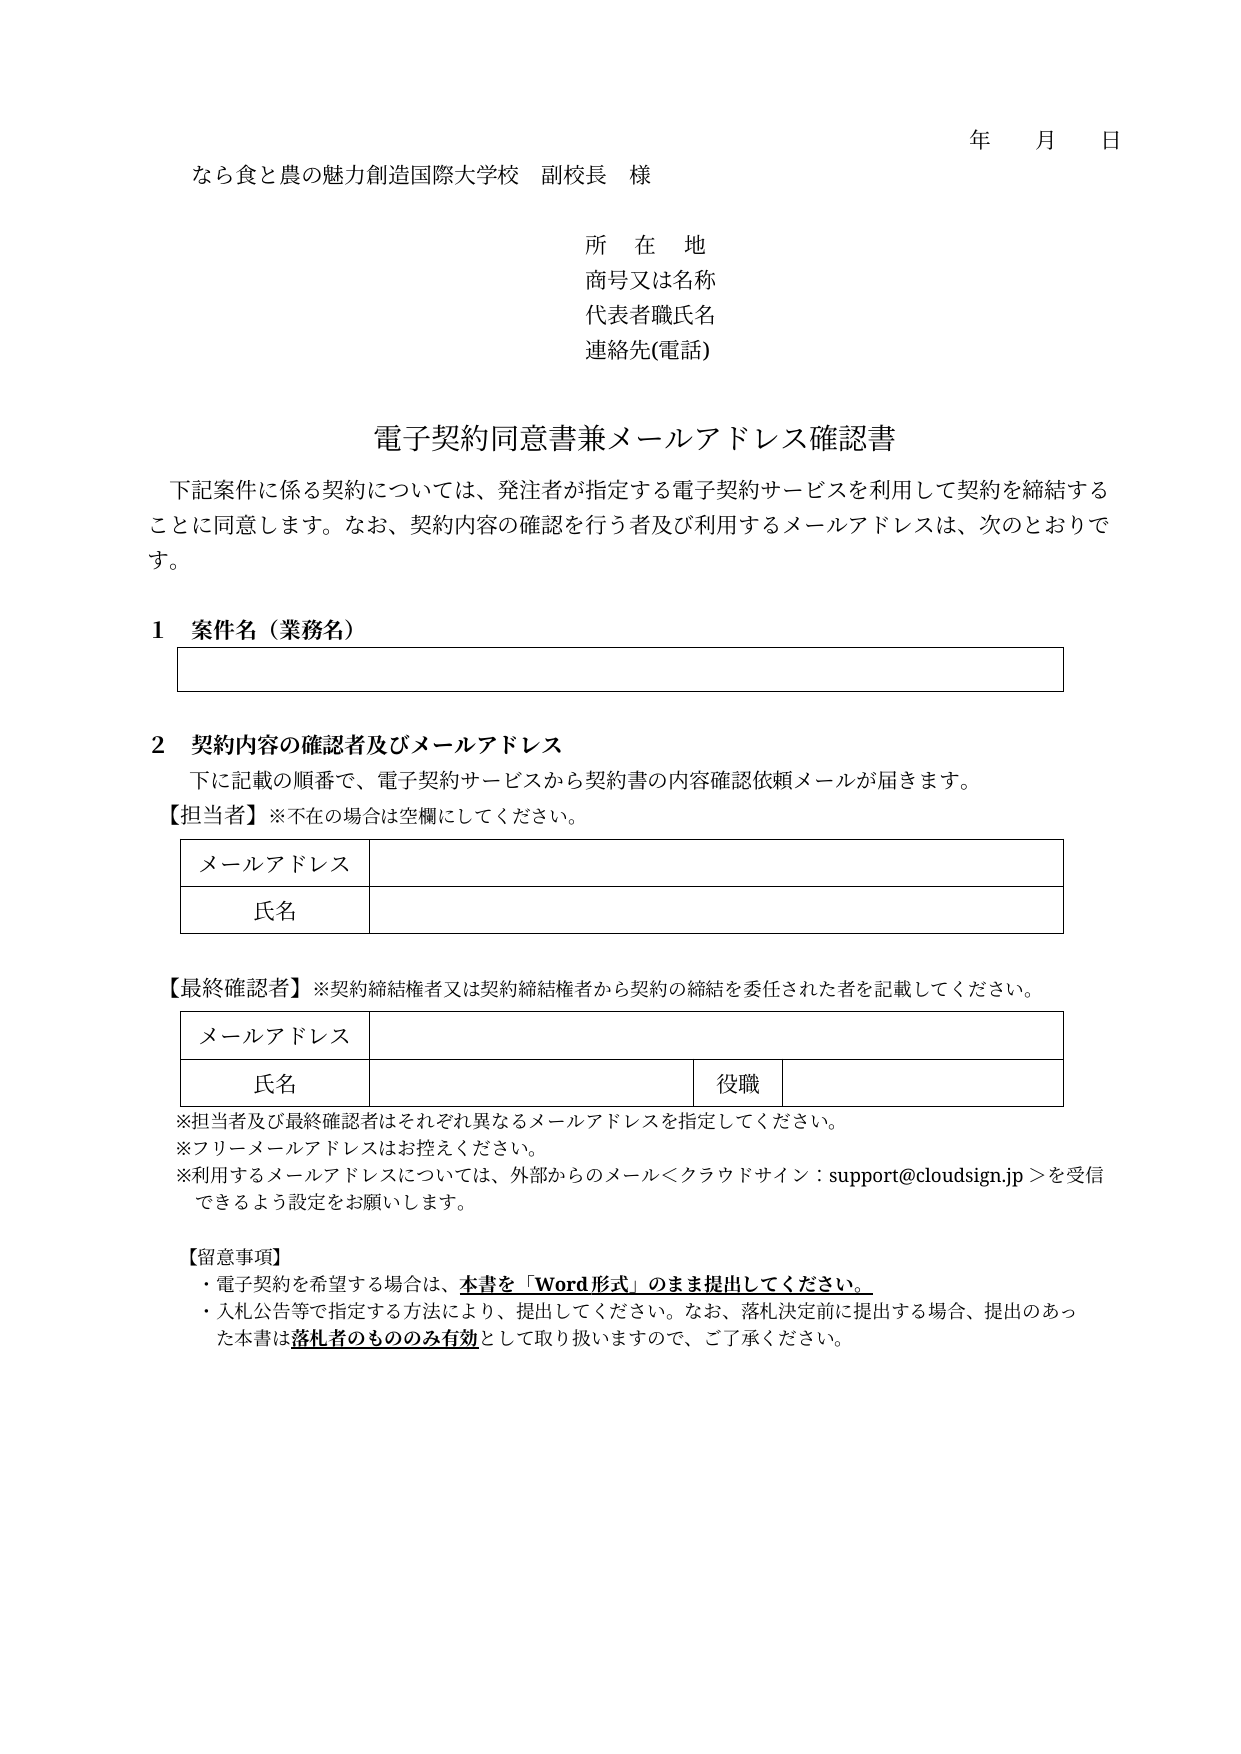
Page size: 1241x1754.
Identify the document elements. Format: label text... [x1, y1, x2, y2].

table_header [178, 648, 1063, 691]
text ※利用するメールアドレスについては、外部からのメール＜クラウドサイン：support@cloudsign.jp ＞を受信できるよう設定をお願いします。 [176, 1161, 1122, 1215]
text 【担当者】※不在の場合は空欄にしてください。 [148, 797, 1122, 832]
table_header [370, 1012, 1063, 1058]
text ・電子契約を希望する場合は、本書を「Word形式」のまま提出してください。 [197, 1270, 1080, 1297]
text 代表者職氏名 [148, 297, 1122, 332]
text なら食と農の魅力創造国際大学校 副校長 様 [148, 157, 1122, 192]
table_cell 役職 [694, 1060, 782, 1106]
text 下記案件に係る契約については、発注者が指定する電子契約サービスを利用して契約を締結することに同意します。なお、契約内容の確認を行う者及び利用するメールアドレスは、次のとおりです。 [148, 472, 1122, 577]
text ・入札公告等で指定する方法により、提出してください。なお、落札決定前に提出する場合、提出のあった本書は落札者のもののみ有効として取り扱いますので、ご了承ください。 [197, 1297, 1080, 1351]
text 電子契約同意書兼メールアドレス確認書 [148, 402, 1122, 472]
text 所 在 地 [148, 227, 1122, 262]
table_cell [370, 1060, 693, 1106]
text ※担当者及び最終確認者はそれぞれ異なるメールアドレスを指定してください。 [148, 1107, 1122, 1134]
table_header メールアドレス [181, 1012, 369, 1058]
text 年 月 日 [148, 122, 1122, 157]
table_cell [783, 1060, 1063, 1106]
text 【最終確認者】※契約締結権者又は契約締結権者から契約の締結を委任された者を記載してください。 [148, 969, 1122, 1004]
text 【留意事項】 [169, 1243, 1080, 1270]
table_header メールアドレス [181, 840, 369, 886]
text １ 案件名（業務名） [148, 612, 1122, 647]
text 商号又は名称 [148, 262, 1122, 297]
table_header [370, 840, 1063, 886]
table_cell [370, 887, 1063, 933]
table_cell 氏名 [181, 1060, 369, 1106]
text 連絡先(電話) [148, 332, 1122, 367]
text 下に記載の順番で、電子契約サービスから契約書の内容確認依頼メールが届きます。 [148, 762, 1122, 797]
text ※フリーメールアドレスはお控えください。 [148, 1134, 1122, 1161]
text ２ 契約内容の確認者及びメールアドレス [148, 727, 1122, 762]
table_cell 氏名 [181, 887, 369, 933]
